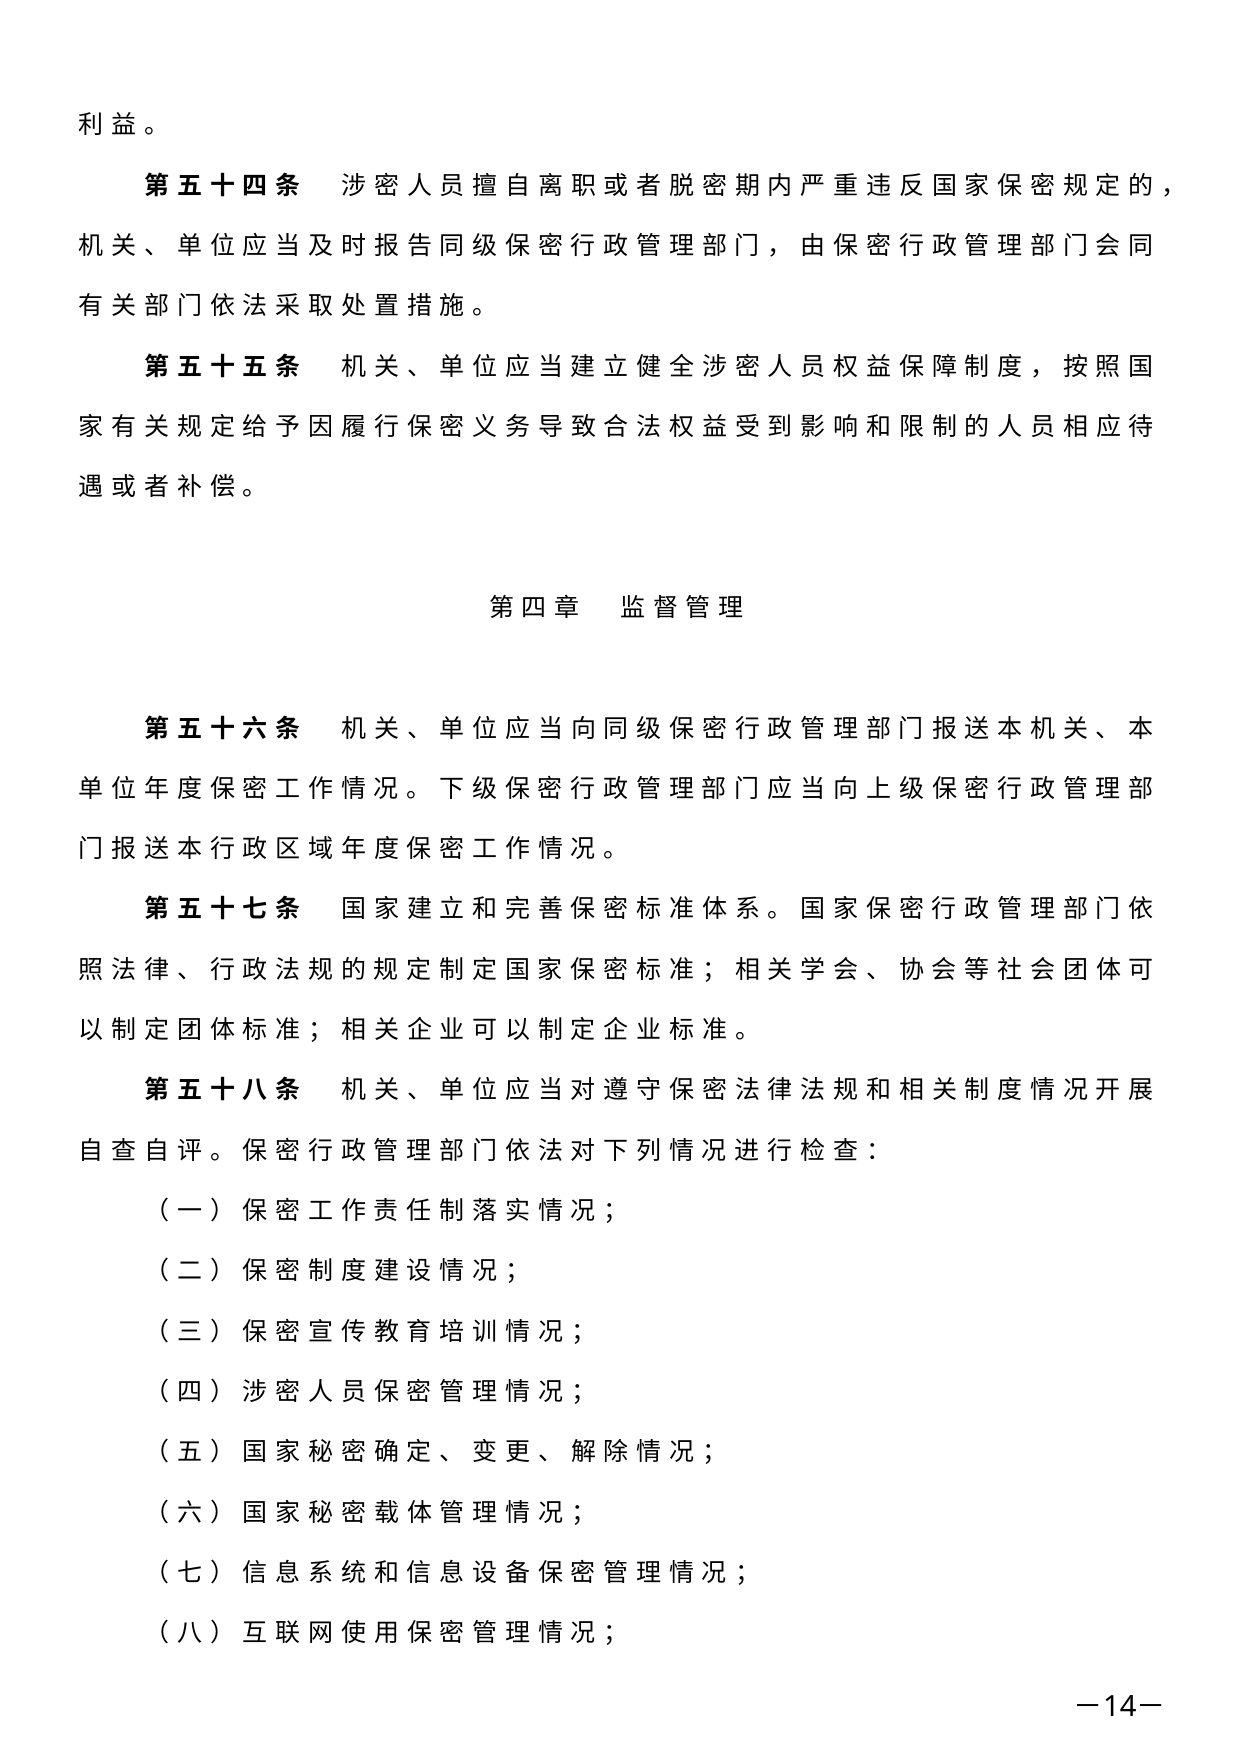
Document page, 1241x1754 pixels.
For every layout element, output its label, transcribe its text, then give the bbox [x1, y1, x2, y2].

text 第五十八条 机关、单位应当对遵守保密法律法规和相关制度情况开展自查自评。保密行政管理部门依法对下列情况进行检查： [79, 1058, 1161, 1178]
text （七）信息系统和信息设备保密管理情况； [79, 1540, 1161, 1601]
text （五）国家秘密确定、变更、解除情况； [79, 1420, 1161, 1480]
text 第五十六条 机关、单位应当向同级保密行政管理部门报送本机关、本单位年度保密工作情况。下级保密行政管理部门应当向上级保密行政管理部门报送本行政区域年度保密工作情况。 [79, 696, 1161, 877]
text （四）涉密人员保密管理情况； [79, 1359, 1161, 1420]
text 第五十四条 涉密人员擅自离职或者脱密期内严重违反国家保密规定的，机关、单位应当及时报告同级保密行政管理部门，由保密行政管理部门会同有关部门依法采取处置措施。 [79, 153, 1161, 334]
text （一）保密工作责任制落实情况； [79, 1178, 1161, 1239]
text 第五十七条 国家建立和完善保密标准体系。国家保密行政管理部门依照法律、行政法规的规定制定国家保密标准；相关学会、协会等社会团体可以制定团体标准；相关企业可以制定企业标准。 [79, 877, 1161, 1058]
text （二）保密制度建设情况； [79, 1239, 1161, 1299]
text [79, 93, 1161, 153]
text （六）国家秘密载体管理情况； [79, 1480, 1161, 1540]
text （三）保密宣传教育培训情况； [79, 1299, 1161, 1359]
text （八）互联网使用保密管理情况； [79, 1601, 1161, 1661]
text 第四章 监督管理 [79, 575, 1161, 636]
text 第五十五条 机关、单位应当建立健全涉密人员权益保障制度，按照国家有关规定给予因履行保密义务导致合法权益受到影响和限制的人员相应待遇或者补偿。 [79, 334, 1161, 515]
